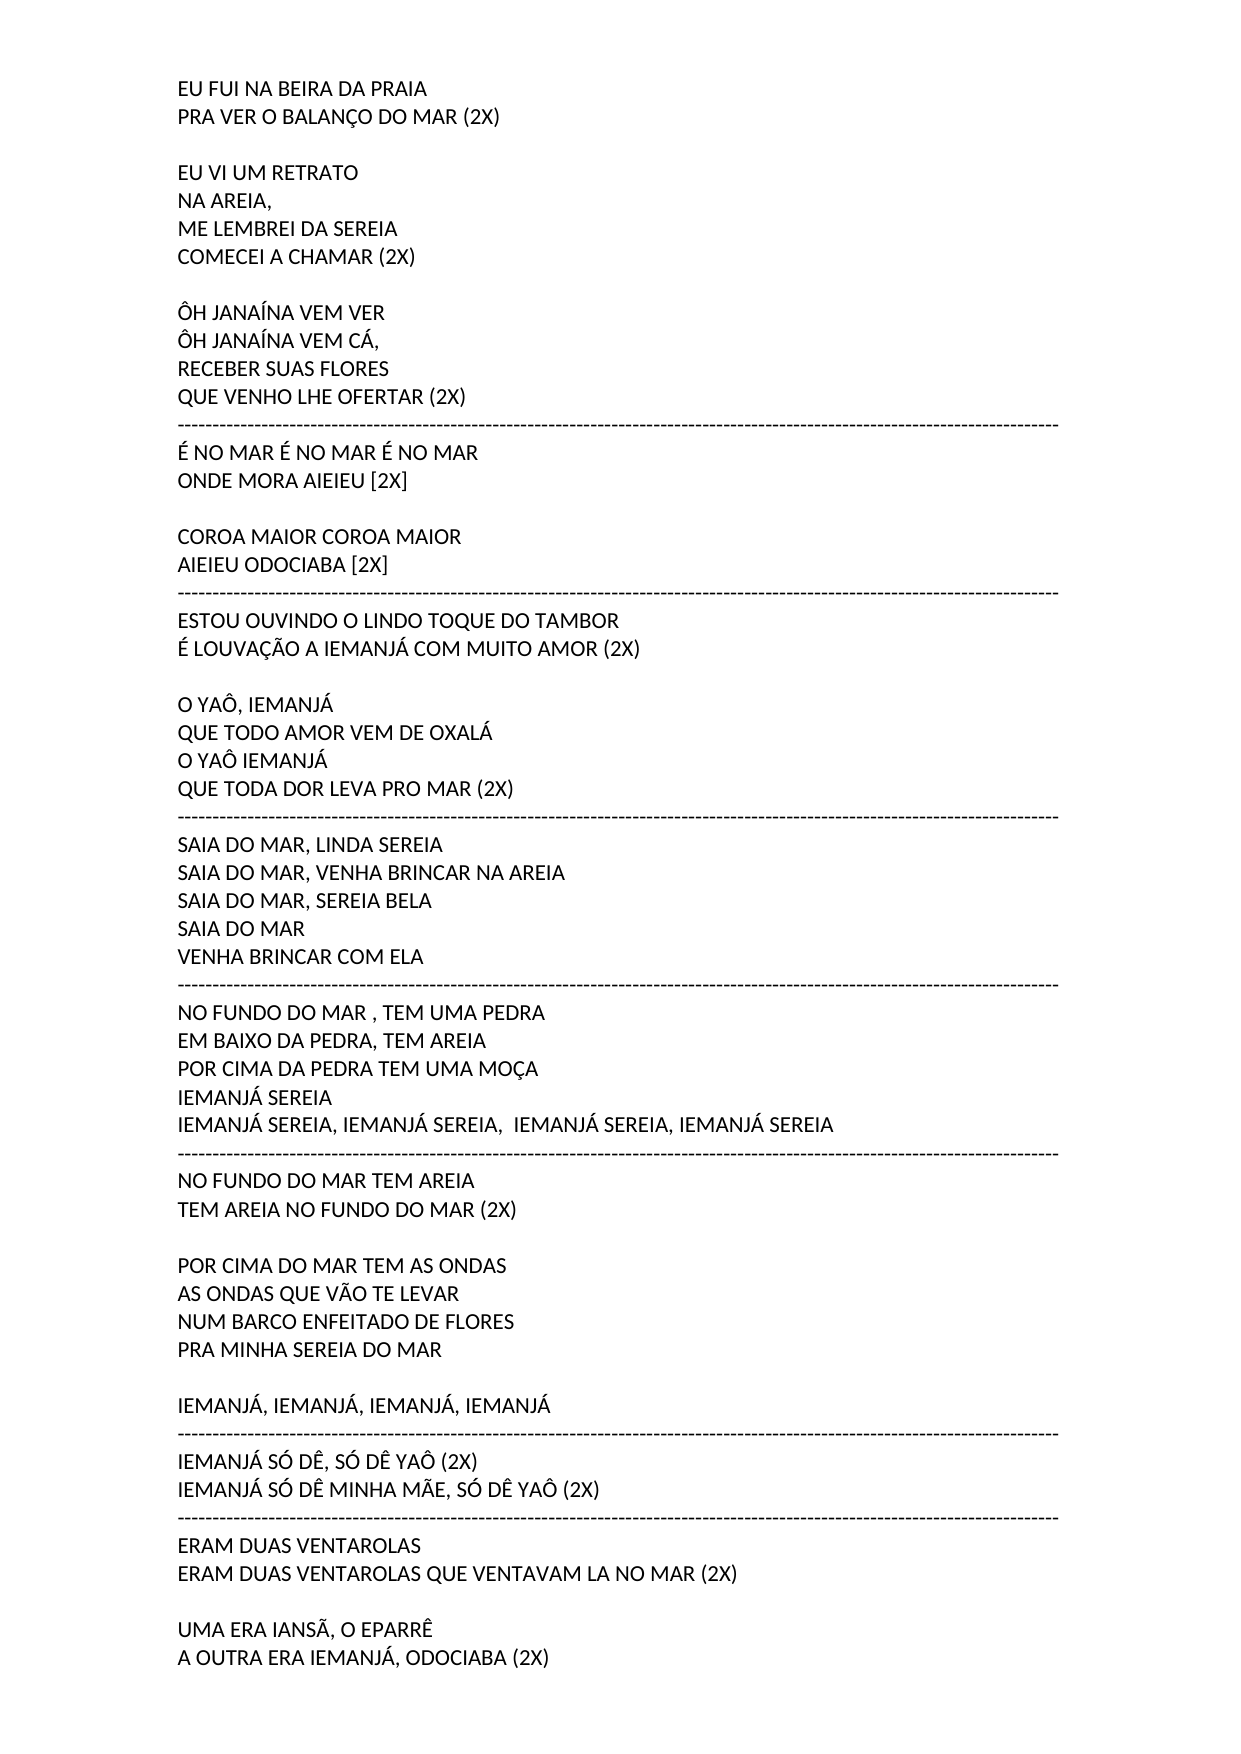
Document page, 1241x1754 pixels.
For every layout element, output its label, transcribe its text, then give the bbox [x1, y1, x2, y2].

text IEMANJÁ SEREIA [177, 1083, 1063, 1111]
text ERAM DUAS VENTAROLAS ERAM DUAS VENTAROLAS QUE VENTAVAM LA NO MAR (2X) [177, 1531, 1063, 1587]
text O YAÔ, IEMANJÁ QUE TODO AMOR VEM DE OXALÁ O YAÔ IEMANJÁ QUE TODA DOR LEVA PRO MAR (2X) [177, 690, 1063, 802]
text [177, 1587, 1063, 1671]
text NO FUNDO DO MAR TEM AREIA [177, 1167, 1063, 1195]
text PRA MINHA SEREIA DO MAR [177, 1335, 1063, 1363]
text ------------------------------------------------------------------------------------------------------------------------------ [177, 802, 1063, 830]
text ------------------------------------------------------------------------------------------------------------------------------ [177, 1503, 1063, 1531]
text ------------------------------------------------------------------------------------------------------------------------------ [177, 971, 1063, 998]
text IEMANJÁ SÓ DÊ, SÓ DÊ YAÔ (2X) [177, 1447, 1063, 1475]
text ------------------------------------------------------------------------------------------------------------------------------ [177, 410, 1063, 438]
text ------------------------------------------------------------------------------------------------------------------------------ [177, 1139, 1063, 1167]
text IEMANJÁ, IEMANJÁ, IEMANJÁ, IEMANJÁ [177, 1391, 1063, 1419]
text IEMANJÁ SÓ DÊ MINHA MÃE, SÓ DÊ YAÔ (2X) [177, 1475, 1063, 1503]
text COROA MAIOR COROA MAIOR AIEIEU ODOCIABA [2X] [177, 522, 1063, 578]
text AS ONDAS QUE VÃO TE LEVAR [177, 1279, 1063, 1307]
text NO FUNDO DO MAR , TEM UMA PEDRA EM BAIXO DA PEDRA, TEM AREIA POR CIMA DA PEDRA TEM UMA MOÇA [177, 998, 1063, 1083]
text É NO MAR É NO MAR É NO MAR ONDE MORA AIEIEU [2X] [177, 438, 1063, 494]
text ESTOU OUVINDO O LINDO TOQUE DO TAMBOR É LOUVAÇÃO A IEMANJÁ COM MUITO AMOR (2X) [177, 606, 1063, 662]
text ÔH JANAÍNA VEM VER ÔH JANAÍNA VEM CÁ, RECEBER SUAS FLORES QUE VENHO LHE OFERTAR (2X) [177, 298, 1063, 410]
text ------------------------------------------------------------------------------------------------------------------------------ [177, 578, 1063, 606]
text EU VI UM RETRATO NA AREIA, ME LEMBREI DA SEREIA COMECEI A CHAMAR (2X) [177, 158, 1063, 298]
text ------------------------------------------------------------------------------------------------------------------------------ [177, 1419, 1063, 1447]
text POR CIMA DO MAR TEM AS ONDAS [177, 1251, 1063, 1279]
text EU FUI NA BEIRA DA PRAIA PRA VER O BALANÇO DO MAR (2X) [177, 74, 1063, 158]
text TEM AREIA NO FUNDO DO MAR (2X) [177, 1195, 1063, 1223]
text NUM BARCO ENFEITADO DE FLORES [177, 1307, 1063, 1335]
text IEMANJÁ SEREIA, IEMANJÁ SEREIA, IEMANJÁ SEREIA, IEMANJÁ SEREIA [177, 1111, 1063, 1139]
text SAIA DO MAR, LINDA SEREIA SAIA DO MAR, VENHA BRINCAR NA AREIA SAIA DO MAR, SEREIA BELA SAIA DO MAR VENHA BRINCAR COM ELA [177, 830, 1063, 971]
